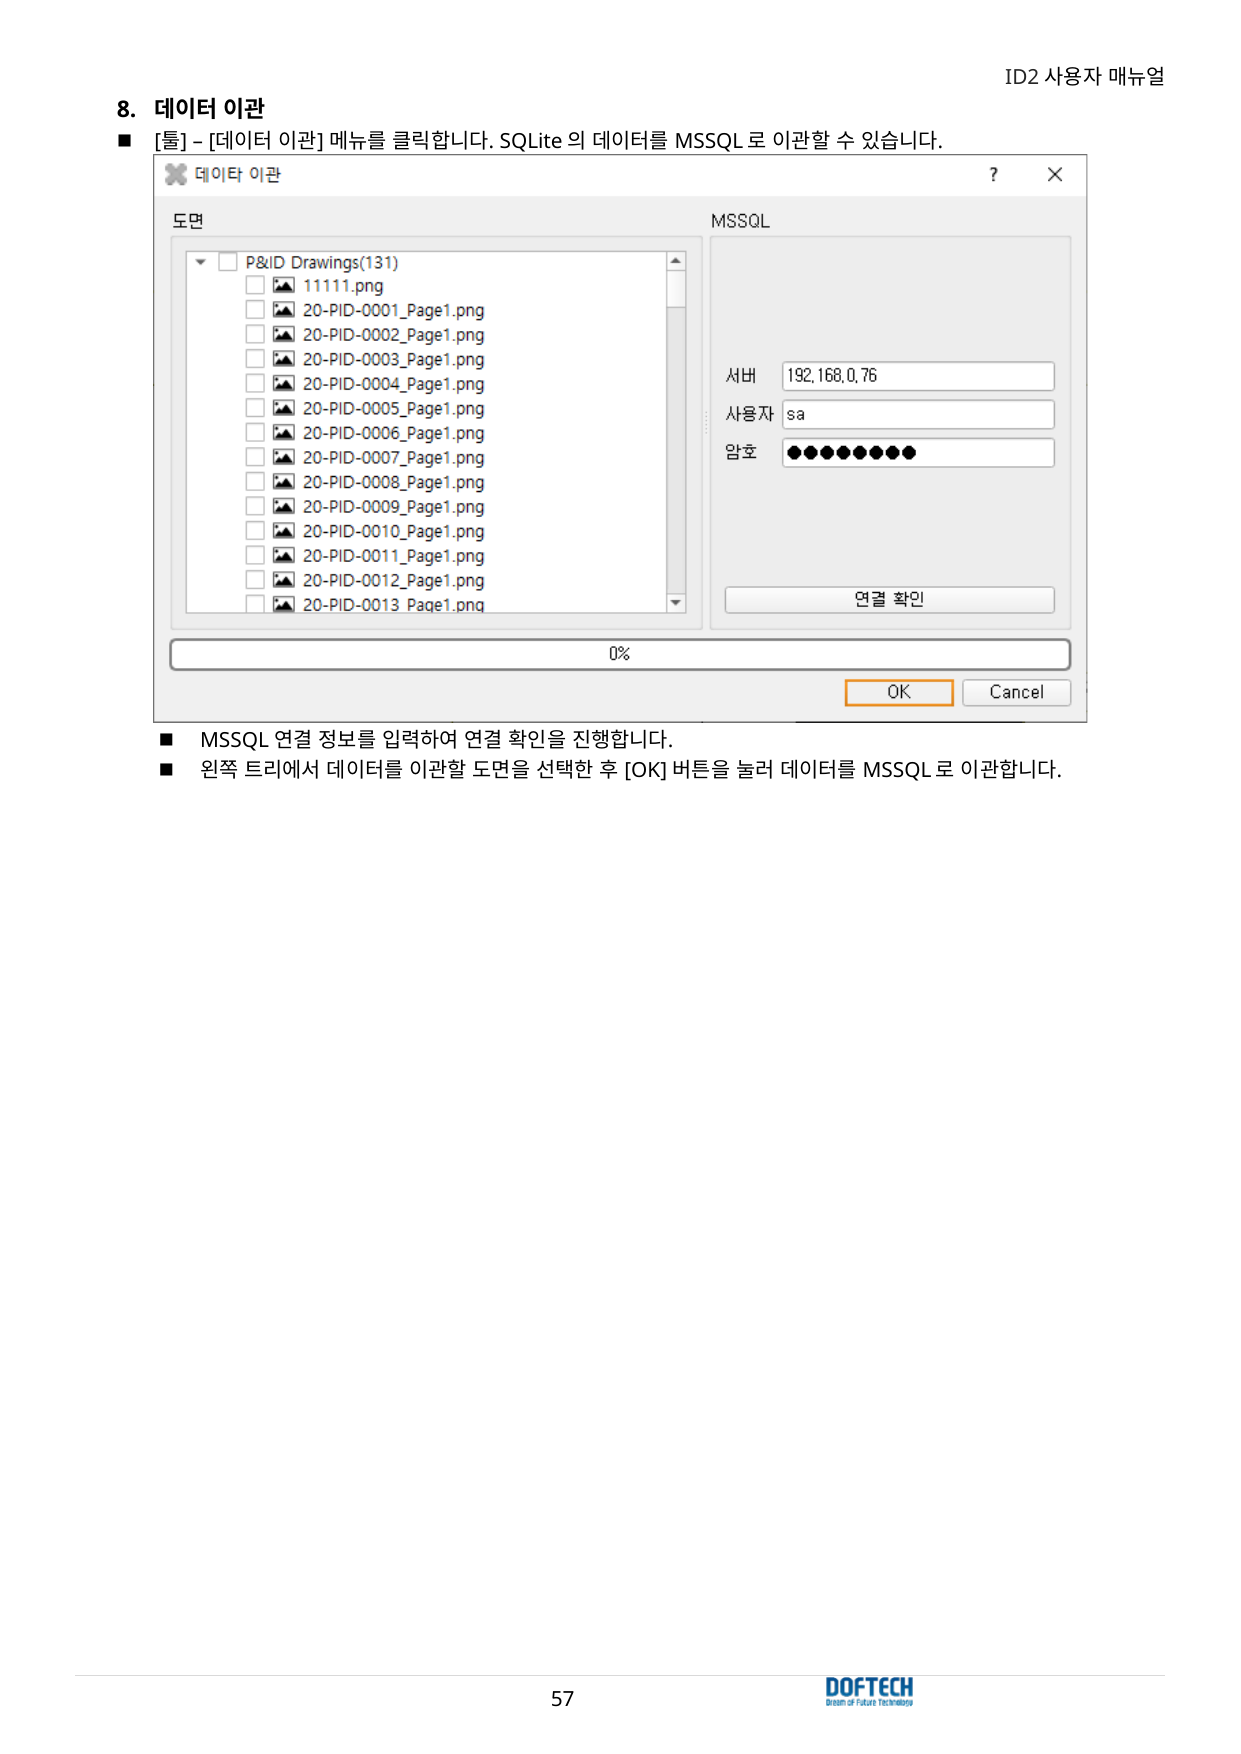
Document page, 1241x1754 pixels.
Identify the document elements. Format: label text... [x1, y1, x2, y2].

picture [823, 1676, 915, 1707]
list [툴] – [데이터 이관] 메뉴를 클릭합니다. SQLite의 데이터를 MSSQL로 이관할 수 있습니다. [117, 124, 1165, 154]
picture [153, 154, 1088, 723]
list 왼쪽 트리에서 데이터를 이관할 도면을 선택한 후 [OK] 버튼을 눌러 데이터를 MSSQL로 이관합니다. [158, 753, 1165, 783]
list MSSQL 연결 정보를 입력하여 연결 확인을 진행합니다. [158, 723, 1165, 753]
subtitle 데이터 이관 [117, 91, 1165, 124]
